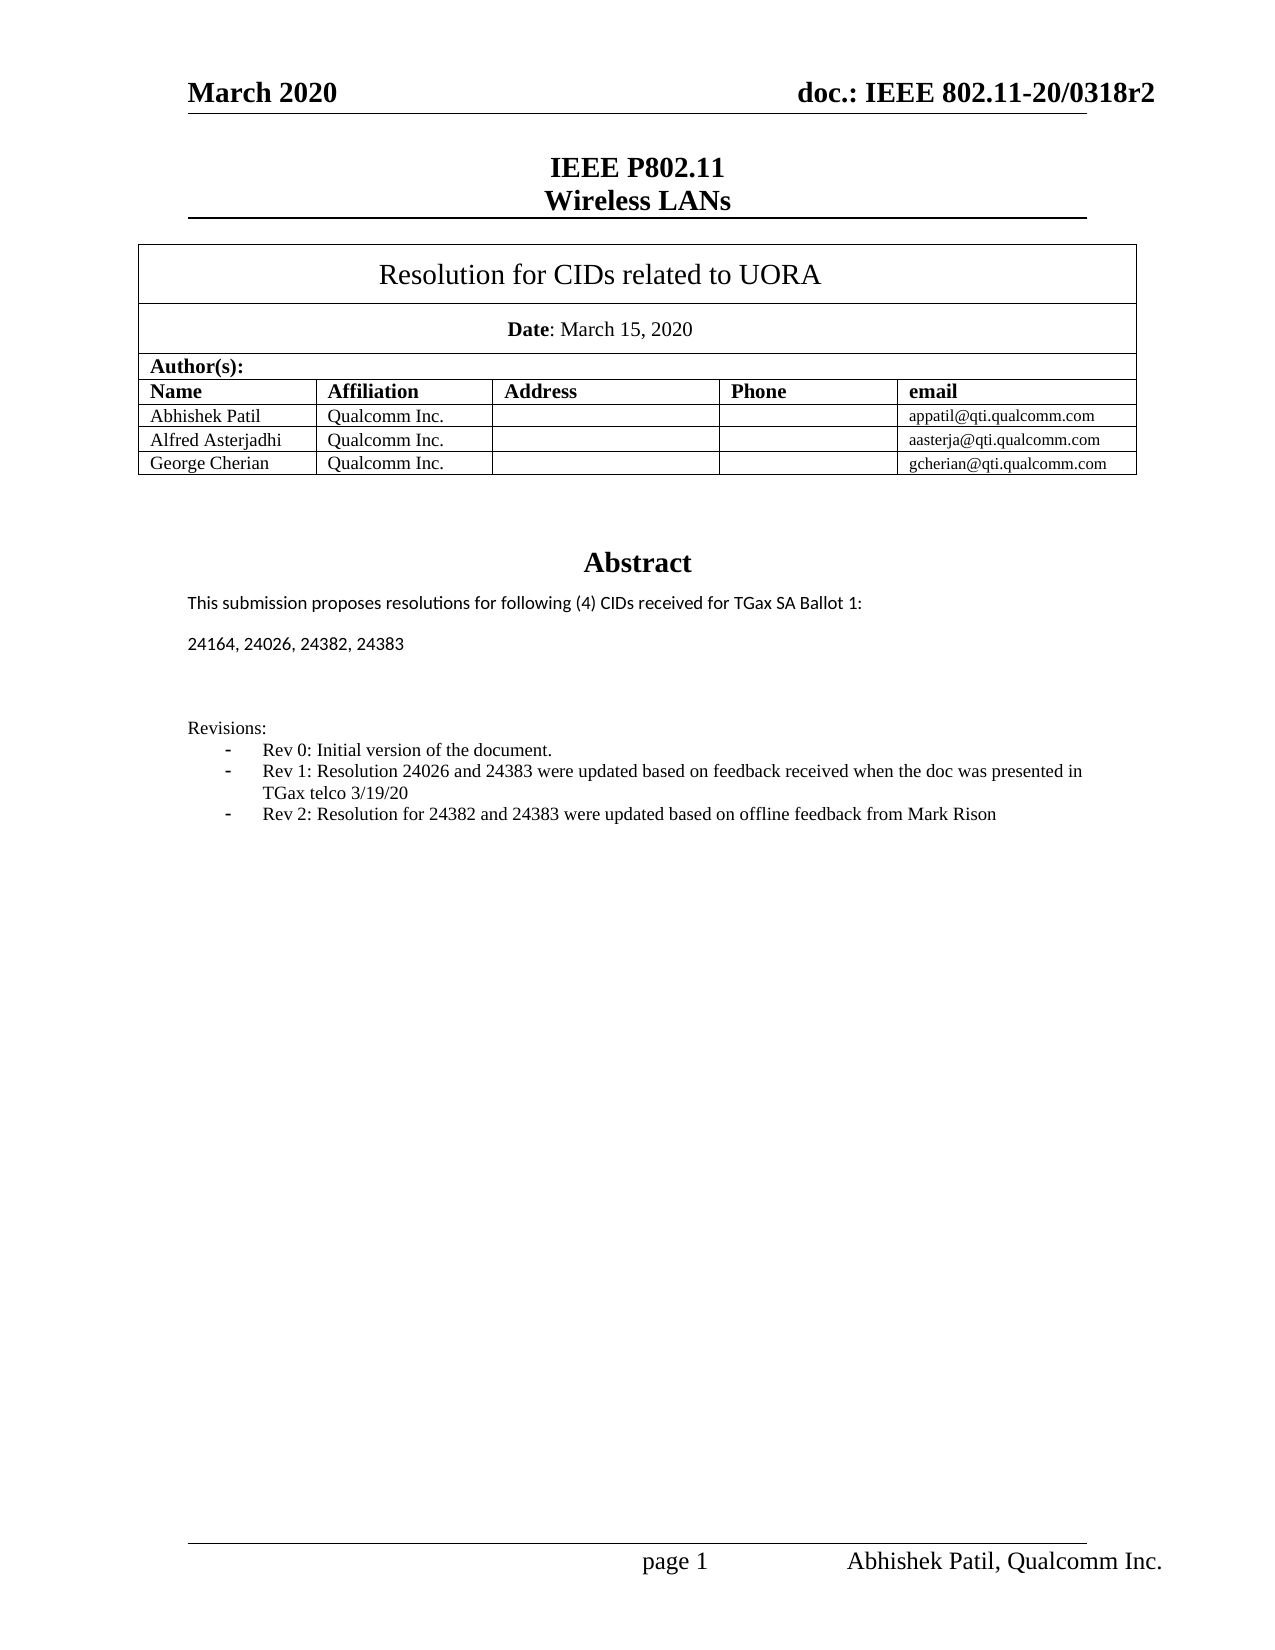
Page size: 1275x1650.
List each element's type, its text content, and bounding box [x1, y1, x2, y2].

text Revisions: [187, 717, 1087, 738]
table_cell gcherian@qti.qualcomm.com [898, 452, 1136, 474]
table_header Resolution for CIDs related to UORA [139, 245, 1136, 303]
table_cell [493, 427, 719, 451]
table_cell Phone [720, 380, 897, 403]
table_cell Qualcomm Inc. [317, 452, 492, 474]
table_cell [720, 405, 897, 426]
list Rev 1: Resolution 24026 and 24383 were updated based on feedback received when the doc was presented in TGax telco 3/19/20 [225, 760, 1087, 803]
table_cell Name [139, 380, 316, 403]
list Rev 2: Resolution for 24382 and 24383 were updated based on offline feedback from Mark Rison [225, 803, 1087, 825]
table_cell [720, 427, 897, 451]
table_cell appatil@qti.qualcomm.com [898, 405, 1136, 426]
table_cell Date: March 15, 2020 [139, 304, 1136, 353]
table_cell aasterja@qti.qualcomm.com [898, 427, 1136, 451]
table_cell Qualcomm Inc. [317, 405, 492, 426]
table_cell Abhishek Patil [139, 405, 316, 426]
table_cell [493, 452, 719, 474]
text 24164, 24026, 24382, 24383 [187, 632, 1087, 655]
table_cell Address [493, 380, 719, 403]
table_cell George Cherian [139, 452, 316, 474]
table_cell Qualcomm Inc. [317, 427, 492, 451]
text Abstract [187, 545, 1087, 578]
table_cell Author(s): [139, 354, 1136, 378]
list Rev 0: Initial version of the document. [225, 738, 1087, 760]
table_cell [493, 405, 719, 426]
table_cell [720, 452, 897, 474]
table_cell Alfred Asterjadhi [139, 427, 316, 451]
text This submission proposes resolutions for following (4) CIDs received for TGax SA Ballot 1: [187, 591, 1087, 614]
text IEEE P802.11 Wireless LANs [187, 150, 1087, 219]
table_cell Affiliation [317, 380, 492, 403]
table_cell email [898, 380, 1136, 403]
